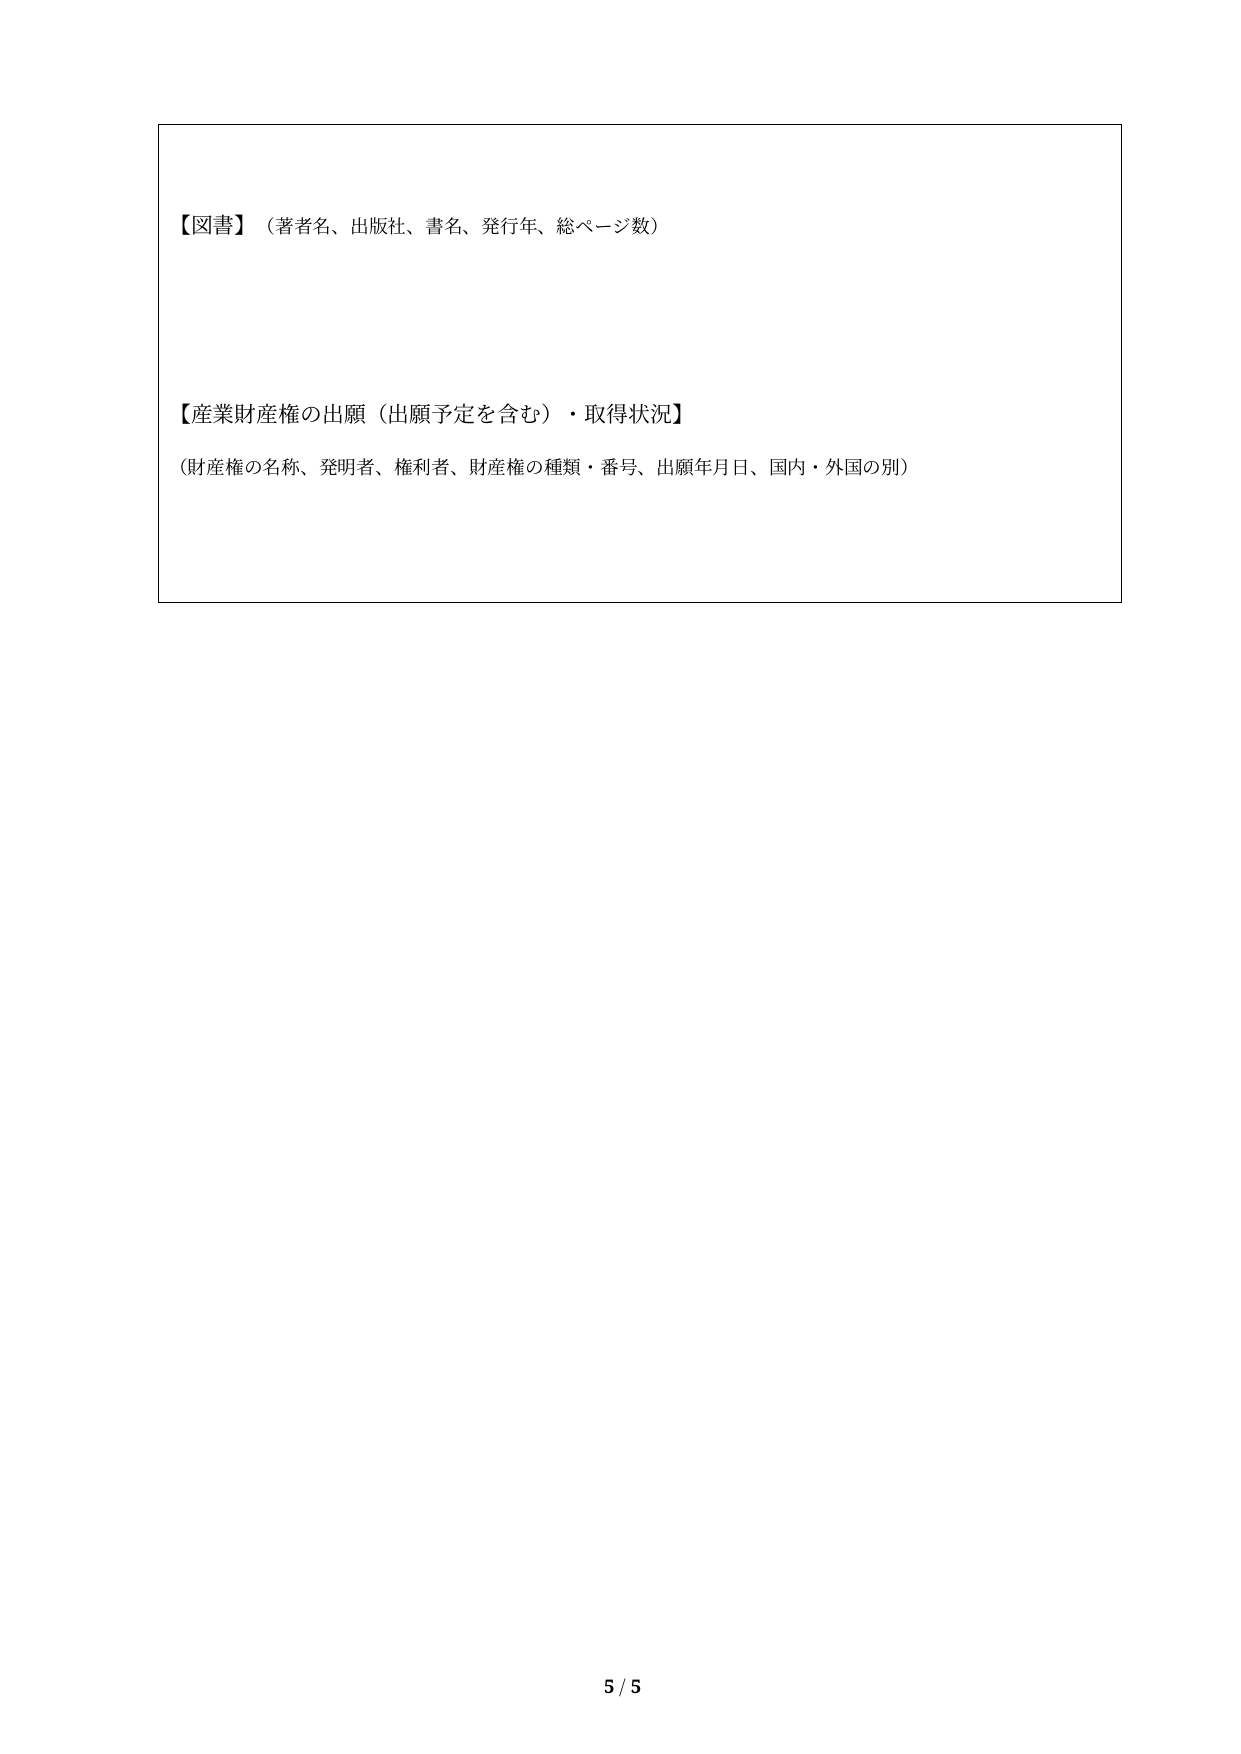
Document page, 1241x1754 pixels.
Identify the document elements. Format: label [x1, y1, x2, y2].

table_cell [159, 125, 1121, 602]
